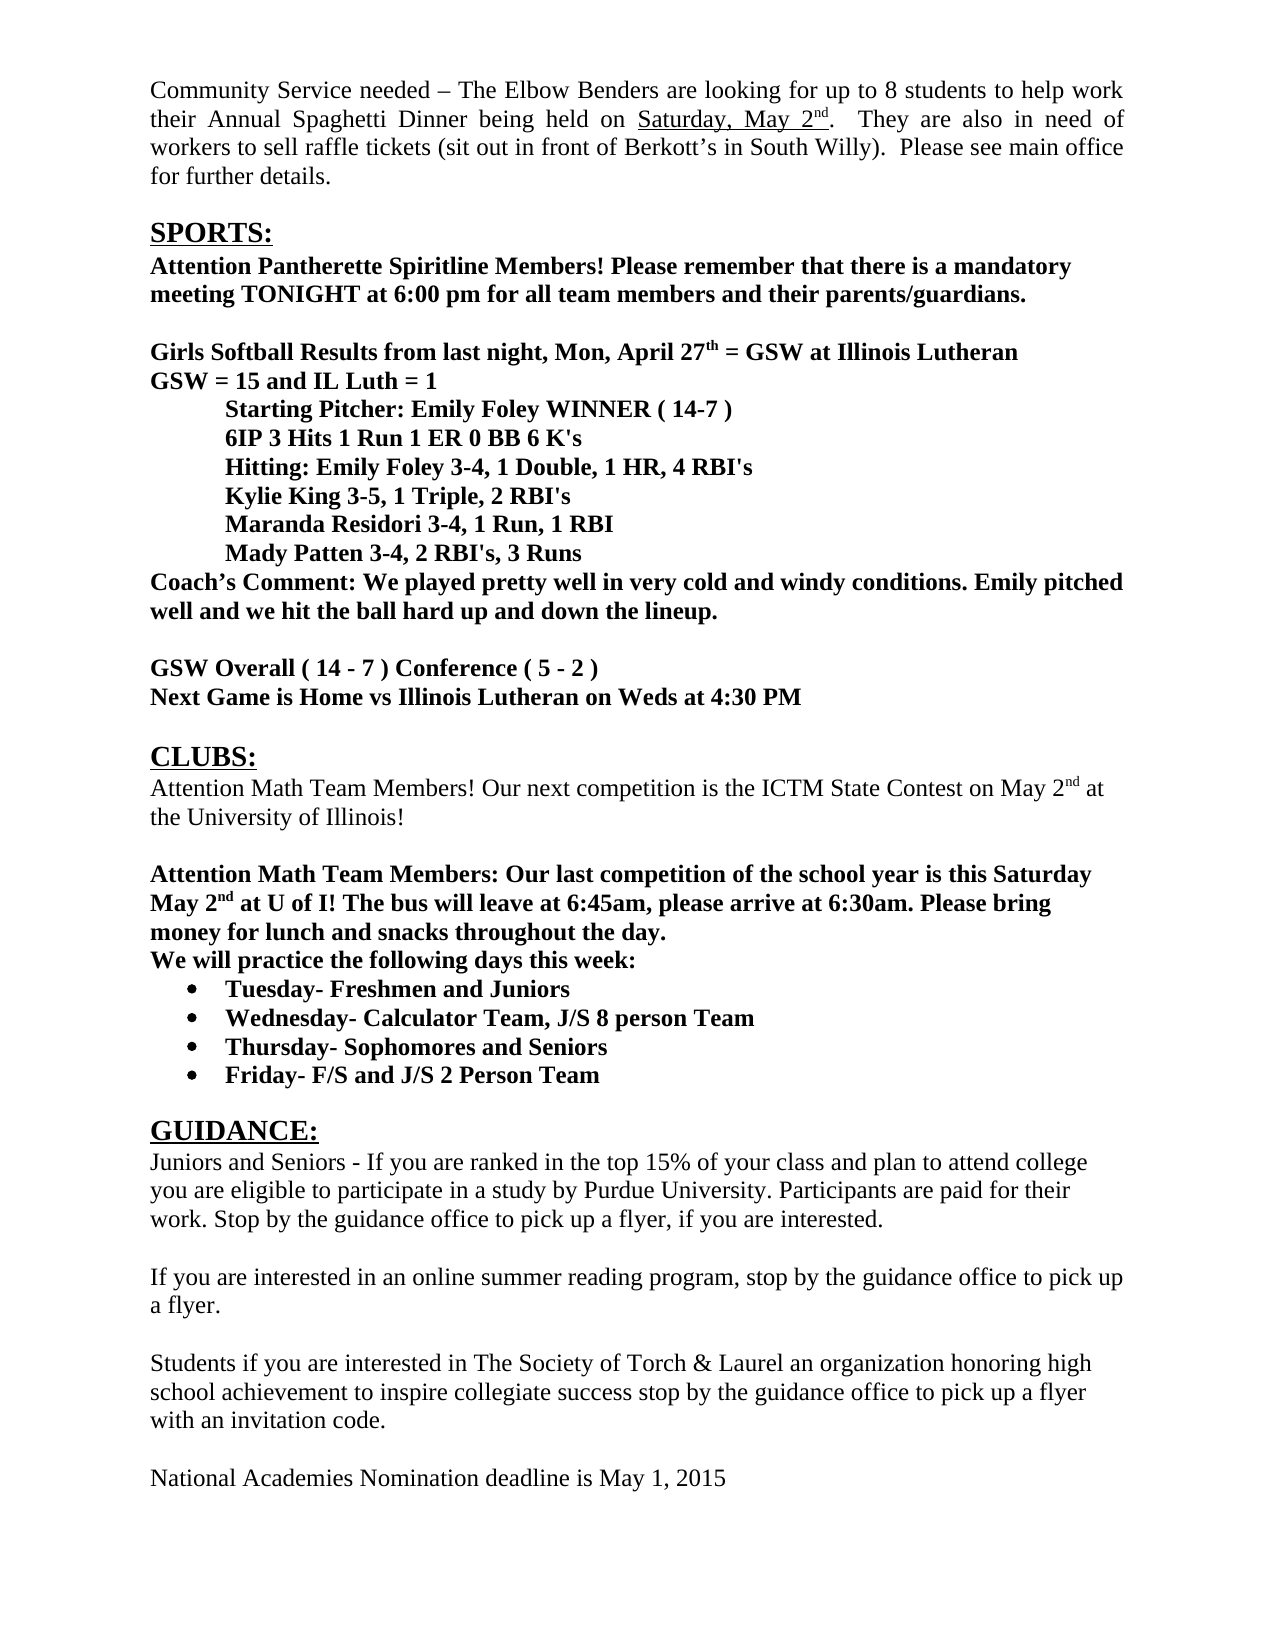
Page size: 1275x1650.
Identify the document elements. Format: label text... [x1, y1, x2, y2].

text CLUBS: [150, 739, 1125, 773]
text Maranda Residori 3-4, 1 Run, 1 RBI [150, 509, 1125, 538]
text National Academies Nomination deadline is May 1, 2015 [150, 1463, 1125, 1492]
text Coach’s Comment: We played pretty well in very cold and windy conditions. Emily pitched well and we hit the ball hard up and down the lineup. [150, 567, 1125, 624]
text GUIDANCE: [150, 1113, 1125, 1147]
text 6IP 3 Hits 1 Run 1 ER 0 BB 6 K's [150, 423, 1125, 452]
text We will practice the following days this week: [150, 946, 1125, 974]
list Tuesday- Freshmen and Juniors [187, 974, 1125, 1003]
text Community Service needed – The Elbow Benders are looking for up to 8 students to help work their Annual Spaghetti Dinner being held on Saturday, May 2nd. They are also in need of workers to sell raffle tickets (sit out in front of Berkott’s in South Willy). Please see main office for further details. [150, 75, 1125, 190]
list Thursday- Sophomores and Seniors [187, 1032, 1125, 1061]
text Students if you are interested in The Society of Torch & Laurel an organization honoring high school achievement to inspire collegiate success stop by the guidance office to pick up a flyer with an invitation code. [150, 1348, 1125, 1434]
text Attention Math Team Members: Our last competition of the school year is this Saturday May 2nd at U of I! The bus will leave at 6:45am, please arrive at 6:30am. Please bring money for lunch and snacks throughout the day. [150, 859, 1125, 946]
text Attention Math Team Members! Our next competition is the ICTM State Contest on May 2nd at the University of Illinois! [150, 773, 1125, 831]
text Girls Softball Results from last night, Mon, April 27th = GSW at Illinois Lutheran [150, 337, 1125, 366]
text Attention Pantherette Spiritline Members! Please remember that there is a mandatory meeting TONIGHT at 6:00 pm for all team members and their parents/guardians. [150, 251, 1125, 308]
text GSW = 15 and IL Luth = 1 [150, 366, 1125, 394]
table_header SPORTS: [149, 214, 1165, 251]
list Friday- F/S and J/S 2 Person Team [187, 1061, 1125, 1089]
text Starting Pitcher: Emily Foley WINNER ( 14-7 ) [150, 394, 1125, 423]
text If you are interested in an online summer reading program, stop by the guidance office to pick up a flyer. [150, 1262, 1125, 1319]
text Mady Patten 3-4, 2 RBI's, 3 Runs [150, 538, 1125, 567]
text Hitting: Emily Foley 3-4, 1 Double, 1 HR, 4 RBI's [150, 452, 1125, 481]
text Kylie King 3-5, 1 Triple, 2 RBI's [150, 481, 1125, 509]
text Next Game is Home vs Illinois Lutheran on Weds at 4:30 PM [150, 682, 1125, 711]
list Wednesday- Calculator Team, J/S 8 person Team [187, 1003, 1125, 1032]
text Juniors and Seniors - If you are ranked in the top 15% of your class and plan to attend college you are eligible to participate in a study by Purdue University. Participants are paid for their work. Stop by the guidance office to pick up a flyer, if you are interested. [150, 1147, 1125, 1233]
text GSW Overall ( 14 - 7 ) Conference ( 5 - 2 ) [150, 653, 1125, 682]
